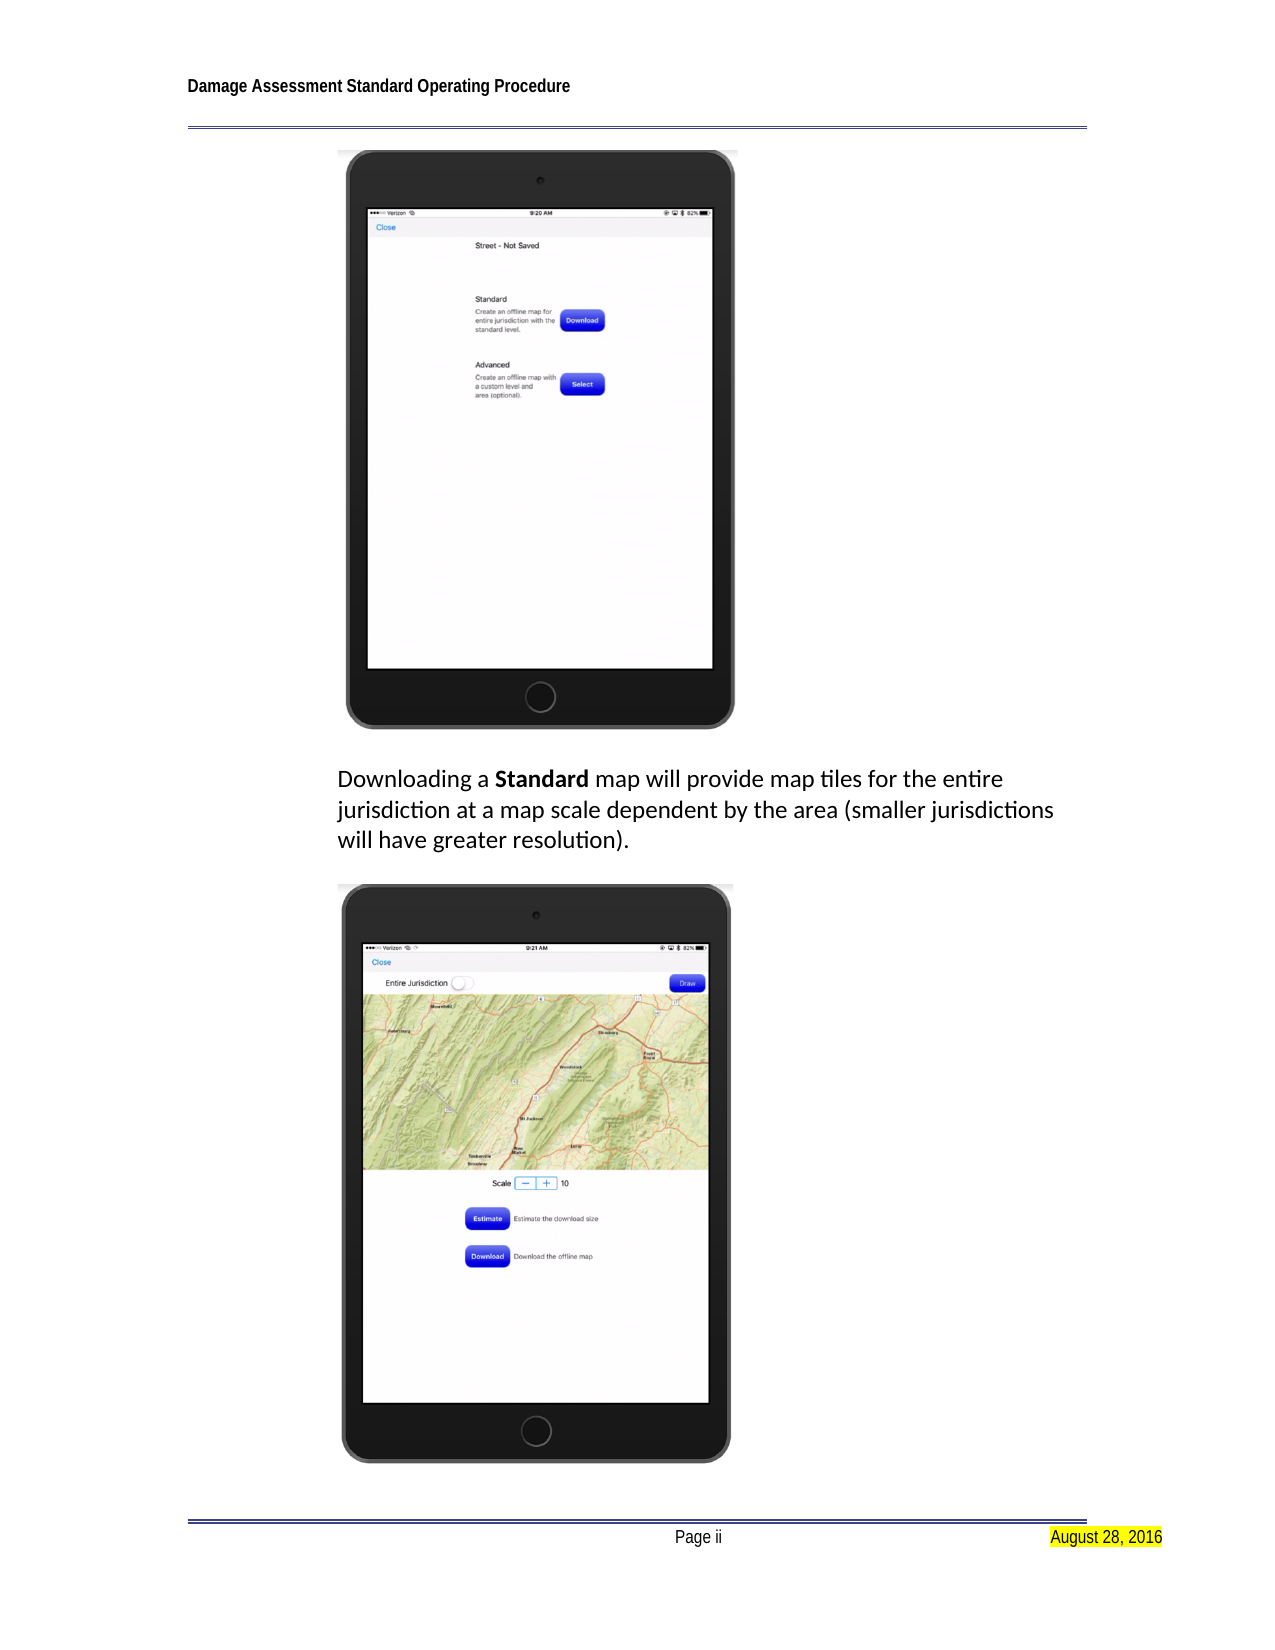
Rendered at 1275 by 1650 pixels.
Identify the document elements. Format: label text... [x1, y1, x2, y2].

picture [337, 884, 734, 1469]
text Downloading a Standard map will provide map tiles for the entire jurisdiction at a map scale dependent by the area (smaller jurisdictions will have greater resolution). [337, 763, 1087, 855]
picture [337, 150, 738, 735]
